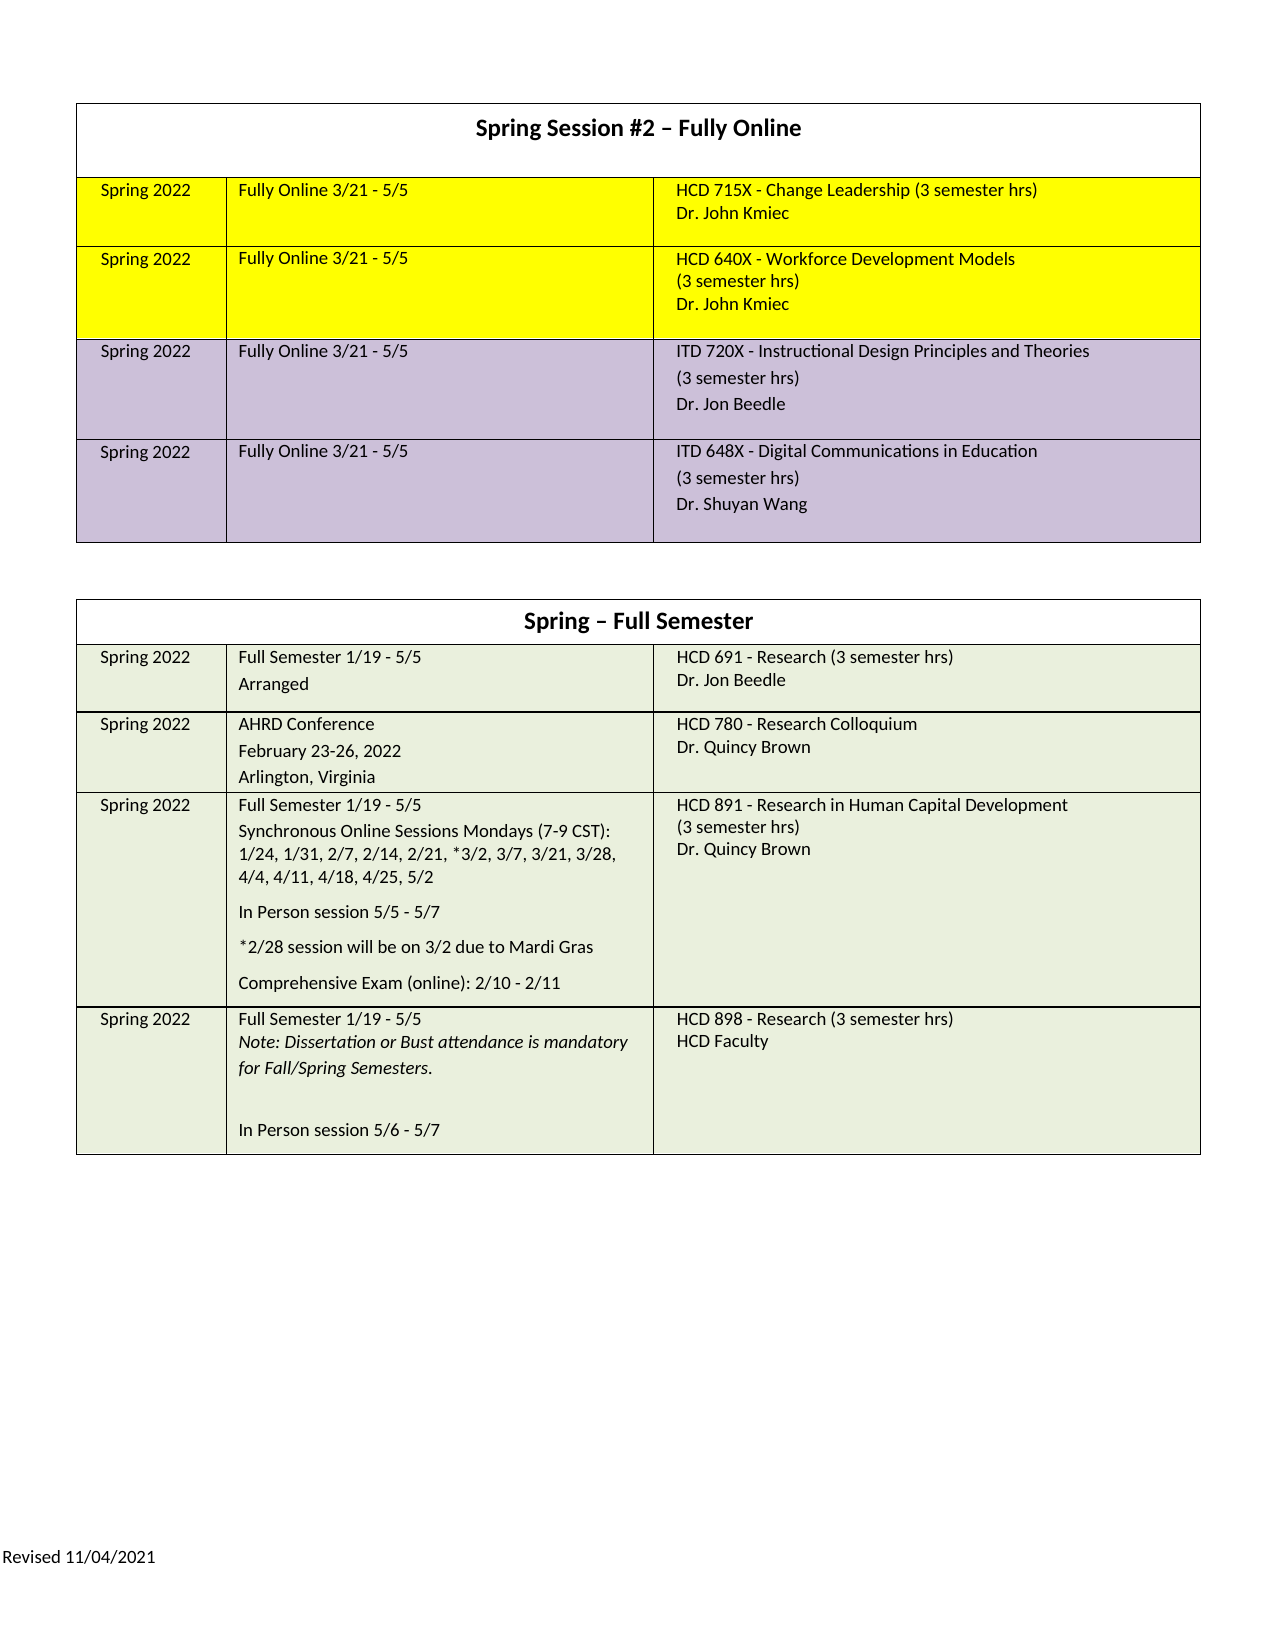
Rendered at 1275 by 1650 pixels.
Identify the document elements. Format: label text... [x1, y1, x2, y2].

table_header Spring Session #2 – Fully Online [77, 104, 1200, 177]
table_cell Fully Online 3/21 - 5/5 [227, 178, 653, 246]
table_cell Spring 2022 [77, 645, 226, 711]
table_cell Fully Online 3/21 - 5/5 [227, 247, 653, 338]
table_header Spring – Full Semester [77, 600, 1200, 644]
table_cell HCD 691 - Research (3 semester hrs) Dr. Jon Beedle [654, 645, 1200, 711]
table_cell Full Semester 1/19 - 5/5 Synchronous Online Sessions Mondays (7-9 CST): 1/24, 1/31, 2/7, 2/14, 2/21, *3/2, 3/7, 3/21, 3/28, 4/4, 4/11, 4/18, 4/25, 5/2 In Person session 5/5 - 5/7 *2/28 session will be on 3/2 due to Mardi Gras Comprehensive Exam (online): 2/10 - 2/11 [227, 793, 653, 1006]
table_cell HCD 891 - Research in Human Capital Development (3 semester hrs) Dr. Quincy Brown [654, 793, 1200, 1006]
table_cell HCD 640X - Workforce Development Models (3 semester hrs) Dr. John Kmiec [654, 247, 1200, 338]
table_cell Spring 2022 [77, 178, 226, 246]
table_cell Spring 2022 [77, 340, 226, 439]
table_cell Spring 2022 [77, 1008, 226, 1153]
table_cell Spring 2022 [77, 793, 226, 1006]
table_cell Spring 2022 [77, 440, 226, 542]
table_cell Full Semester 1/19 - 5/5 Note: Dissertation or Bust attendance is mandatory for Fall/Spring Semesters. In Person session 5/6 - 5/7 [227, 1008, 653, 1153]
table_cell ITD 720X - Instructional Design Principles and Theories (3 semester hrs) Dr. Jon Beedle [654, 340, 1200, 439]
table_cell Fully Online 3/21 - 5/5 [227, 340, 653, 439]
table_cell Spring 2022 [77, 247, 226, 338]
table_cell AHRD Conference February 23-26, 2022 Arlington, Virginia [227, 713, 653, 792]
table_cell HCD 898 - Research (3 semester hrs) HCD Faculty [654, 1008, 1200, 1153]
table_cell Fully Online 3/21 - 5/5 [227, 440, 653, 542]
table_cell Spring 2022 [77, 713, 226, 792]
table_cell HCD 715X - Change Leadership (3 semester hrs) Dr. John Kmiec [654, 178, 1200, 246]
table_cell HCD 780 - Research Colloquium Dr. Quincy Brown [654, 713, 1200, 792]
table_cell ITD 648X - Digital Communications in Education (3 semester hrs) Dr. Shuyan Wang [654, 440, 1200, 542]
table_cell Full Semester 1/19 - 5/5 Arranged [227, 645, 653, 711]
